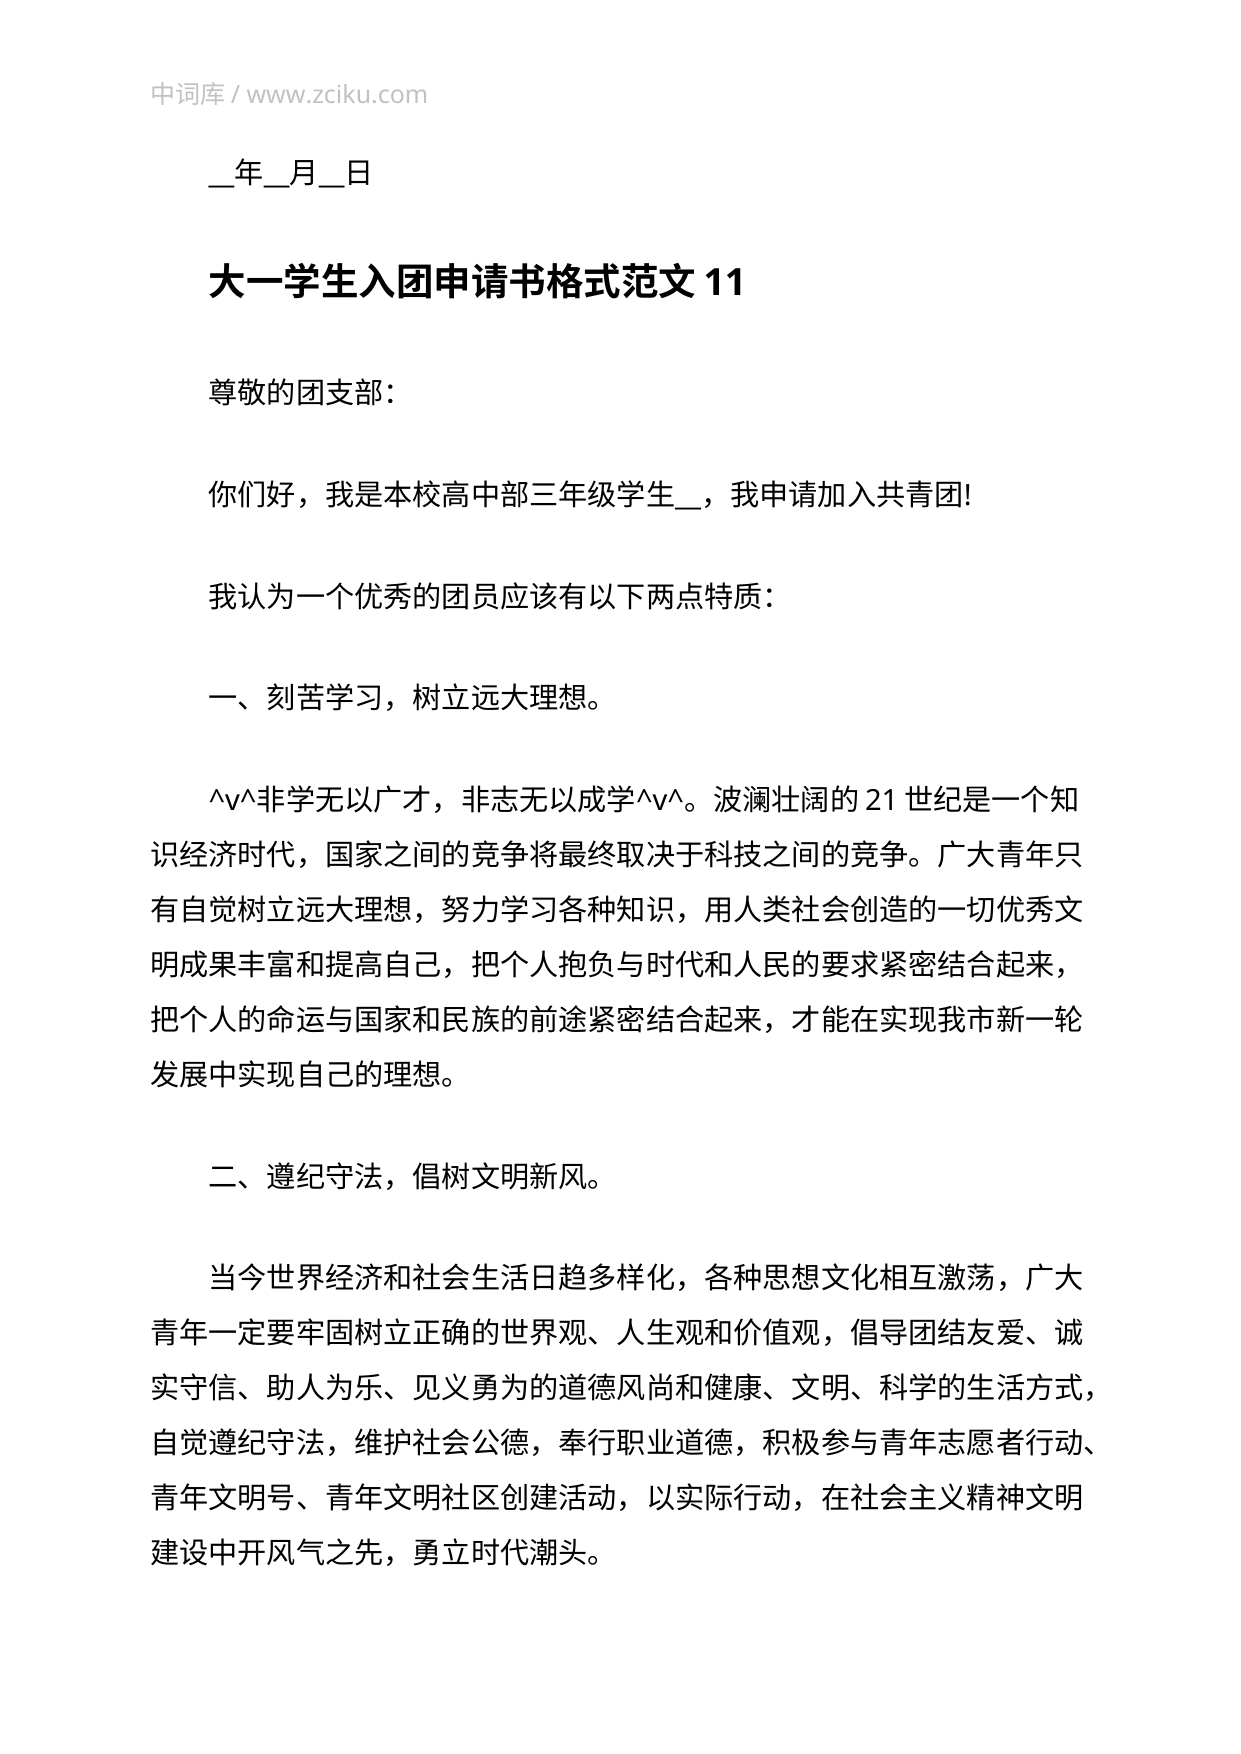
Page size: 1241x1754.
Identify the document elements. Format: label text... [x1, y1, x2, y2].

text 尊敬的团支部： [150, 369, 1090, 412]
text 大一学生入团申请书格式范文11 [150, 252, 1090, 306]
text 当今世界经济和社会生活日趋多样化，各种思想文化相互激荡，广大青年一定要牢固树立正确的世界观、人生观和价值观，倡导团结友爱、诚实守信、助人为乐、见义勇为的道德风尚和健康、文明、科学的生活方式，自觉遵纪守法，维护社会公德，奉行职业道德，积极参与青年志愿者行动、青年文明号、青年文明社区创建活动，以实际行动，在社会主义精神文明建设中开风气之先，勇立时代潮头。 [150, 1255, 1090, 1572]
text ^v^非学无以广才，非志无以成学^v^。波澜壮阔的21世纪是一个知识经济时代，国家之间的竞争将最终取决于科技之间的竞争。广大青年只有自觉树立远大理想，努力学习各种知识，用人类社会创造的一切优秀文明成果丰富和提高自己，把个人抱负与时代和人民的要求紧密结合起来，把个人的命运与国家和民族的前途紧密结合起来，才能在实现我市新一轮发展中实现自己的理想。 [150, 777, 1090, 1094]
text 你们好，我是本校高中部三年级学生__，我申请加入共青团! [150, 471, 1090, 514]
text 我认为一个优秀的团员应该有以下两点特质： [150, 573, 1090, 616]
text __年__月__日 [150, 150, 1090, 192]
text 二、遵纪守法，倡树文明新风。 [150, 1153, 1090, 1196]
text 一、刻苦学习，树立远大理想。 [150, 675, 1090, 717]
